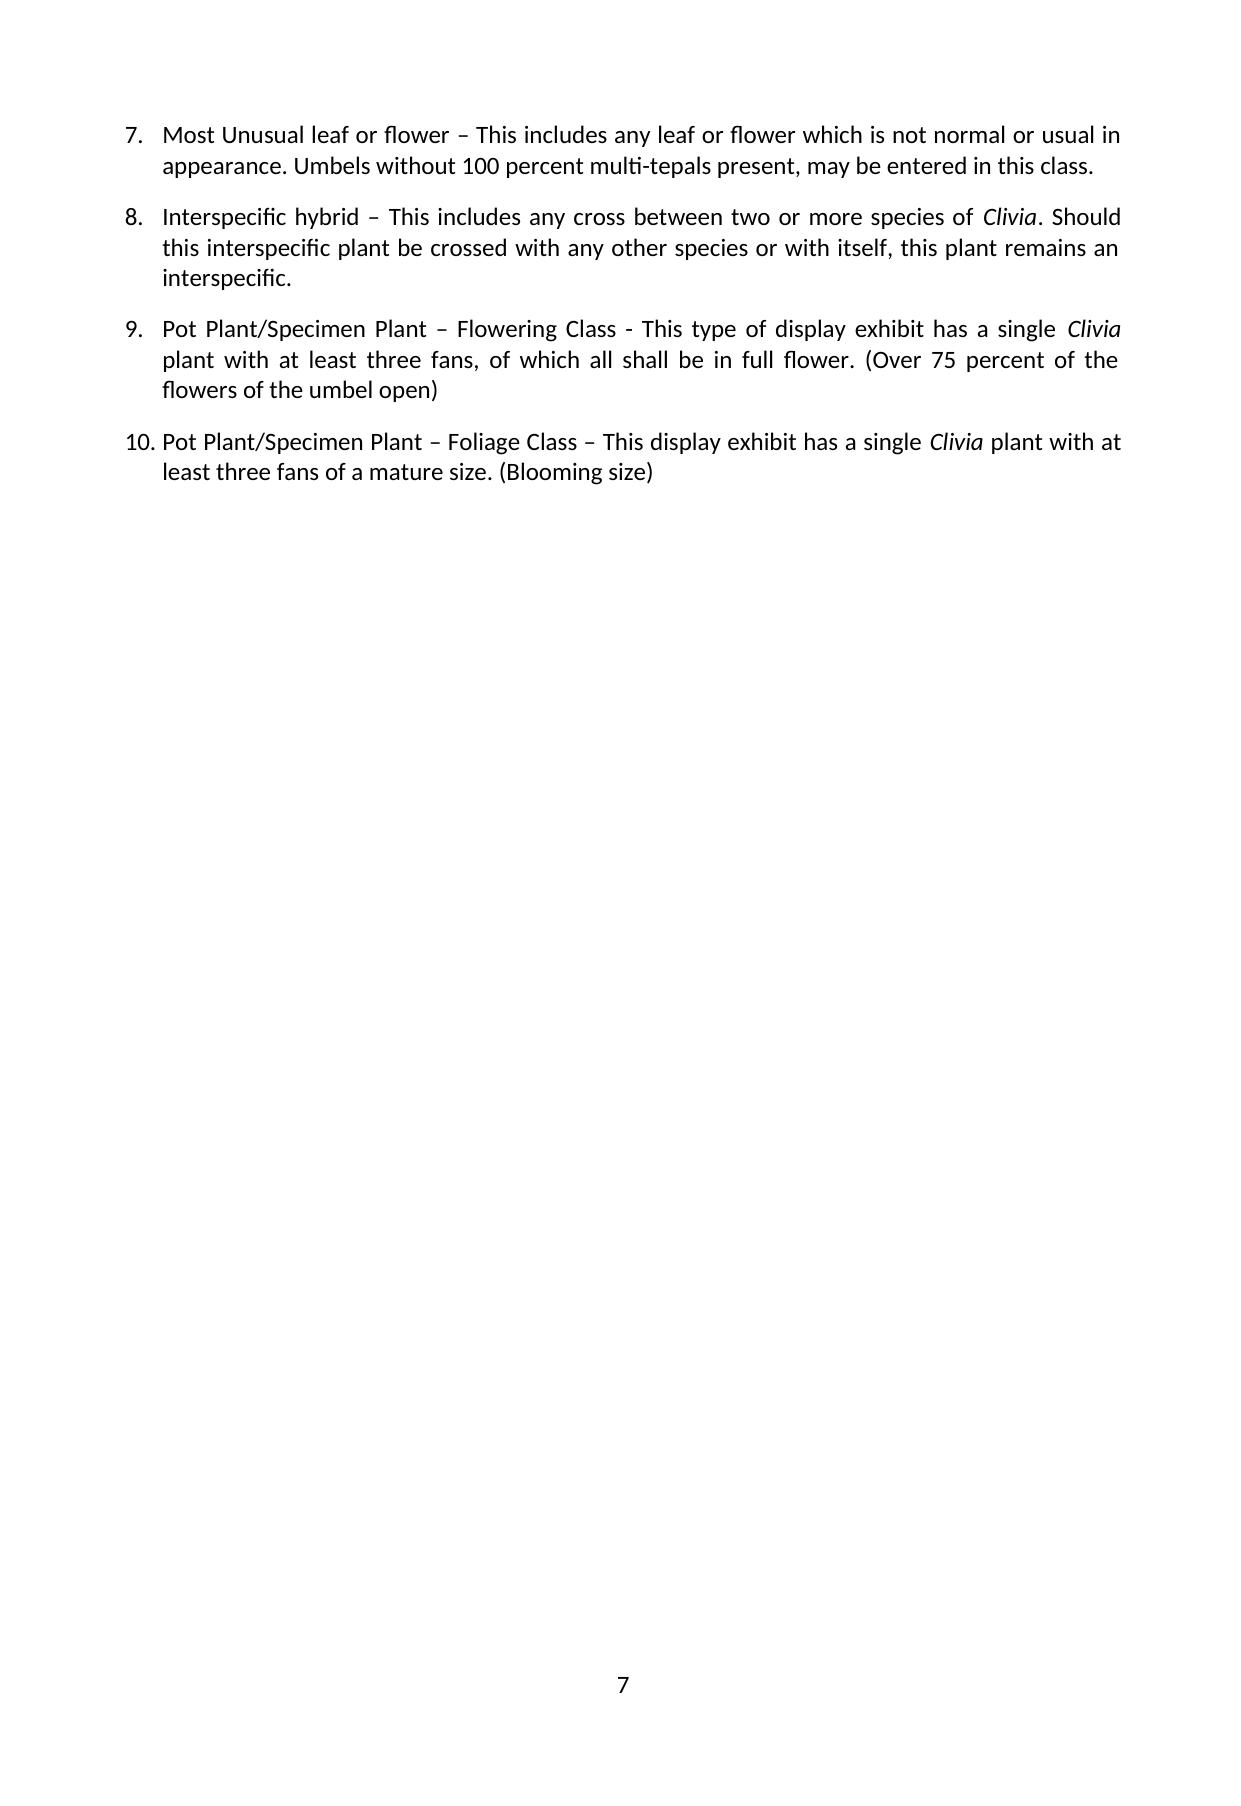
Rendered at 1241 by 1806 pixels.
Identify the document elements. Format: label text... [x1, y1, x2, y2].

list Pot Plant/Specimen Plant – Foliage Class – This display exhibit has a single Clivia plant with at least three fans of a mature size. (Blooming size) [124, 426, 1121, 487]
list Interspecific hybrid – This includes any cross between two or more species of Clivia. Should this interspecific plant be crossed with any other species or with itself, this plant remains an interspecific. [124, 201, 1121, 293]
list Most Unusual leaf or flower – This includes any leaf or flower which is not normal or usual in appearance. Umbels without 100 percent multi-tepals present, may be entered in this class. [124, 119, 1121, 180]
list Pot Plant/Specimen Plant – Flowering Class - This type of display exhibit has a single Clivia plant with at least three fans, of which all shall be in full flower. (Over 75 percent of the flowers of the umbel open) [124, 314, 1121, 405]
